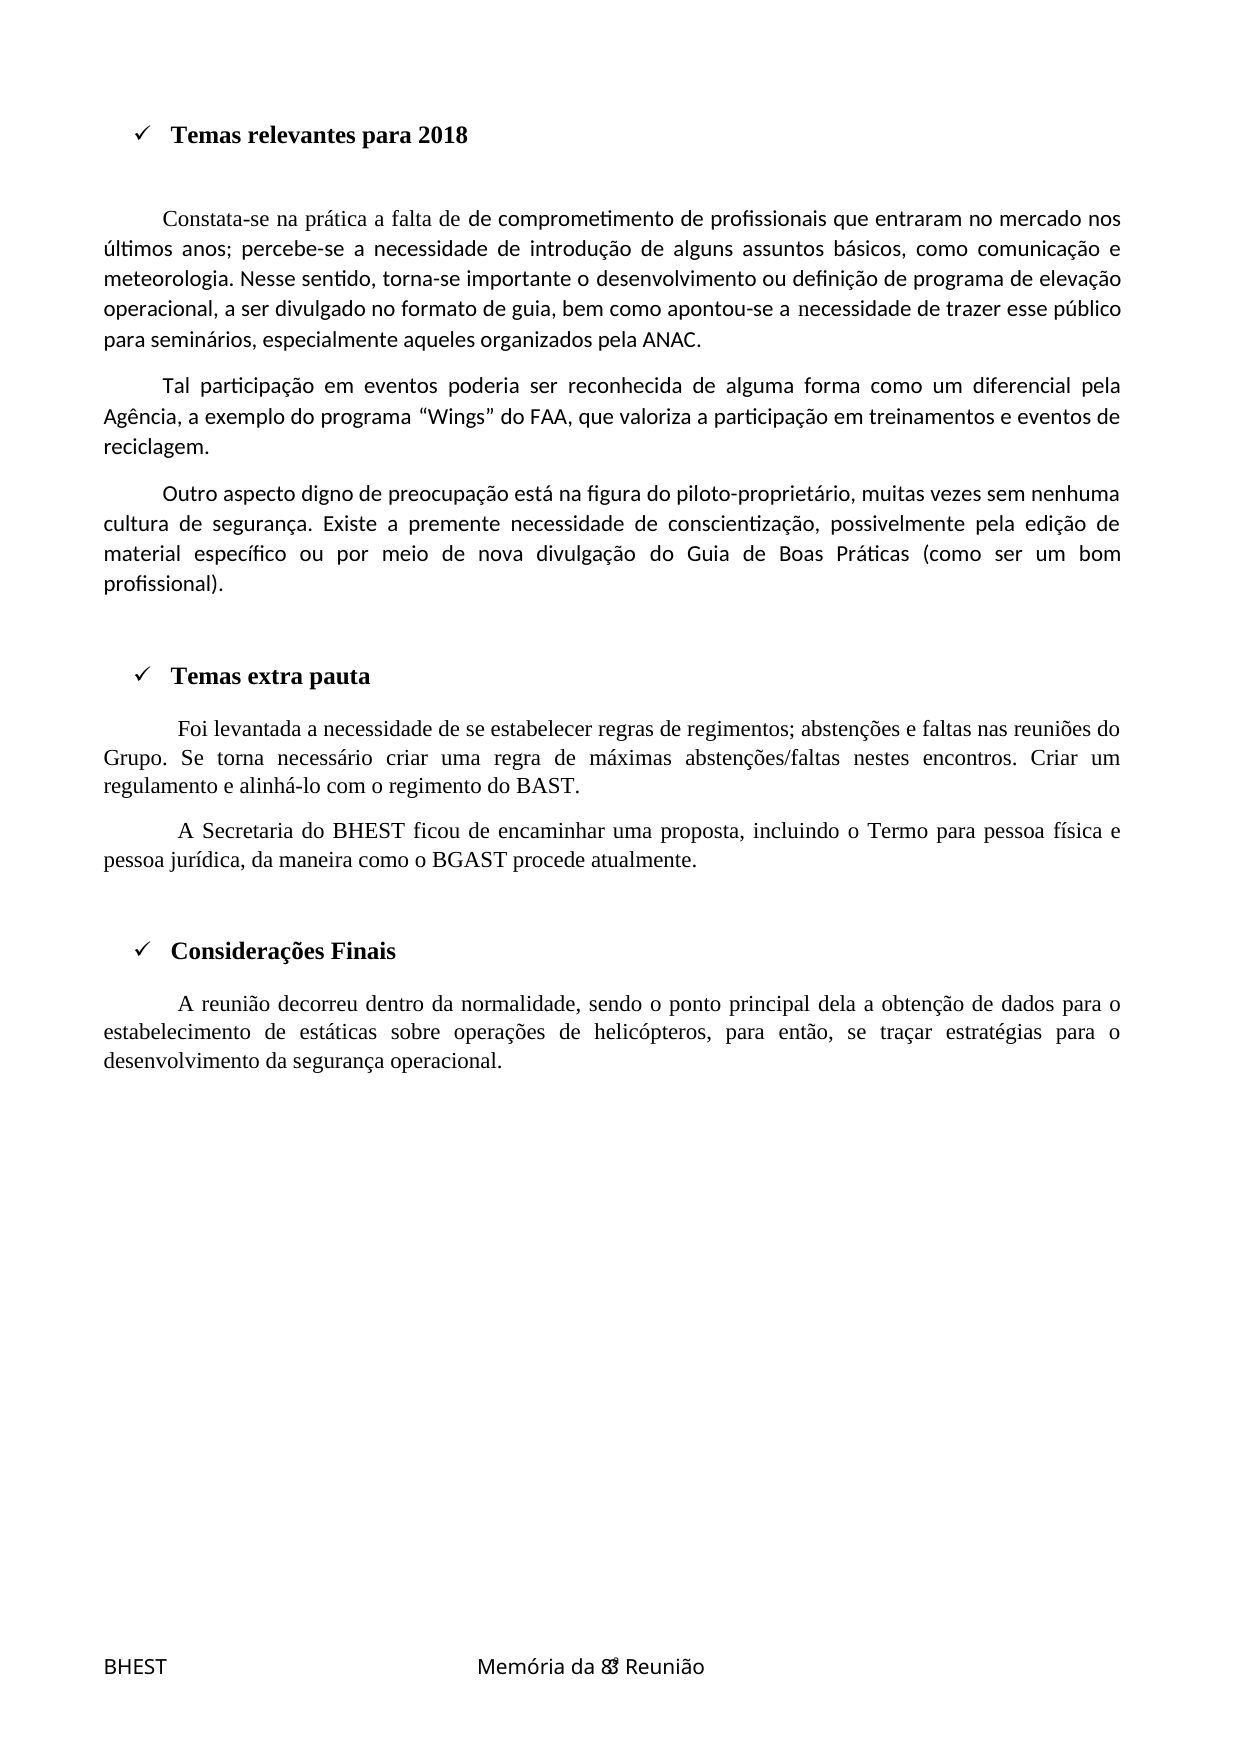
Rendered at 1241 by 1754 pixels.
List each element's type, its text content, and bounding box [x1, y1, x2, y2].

text Tal participação em eventos poderia ser reconhecida de alguma forma como um diferencial pela Agência, a exemplo do programa “Wings” do FAA, que valoriza a participação em treinamentos e eventos de reciclagem. [103, 372, 1122, 460]
text A Secretaria do BHEST ficou de encaminhar uma proposta, incluindo o Termo para pessoa física e pessoa jurídica, da maneira como o BGAST procede atualmente. [103, 817, 1122, 872]
text A reunião decorreu dentro da normalidade, sendo o ponto principal dela a obtenção de dados para o estabelecimento de estáticas sobre operações de helicópteros, para então, se traçar estratégias para o desenvolvimento da segurança operacional. [103, 990, 1122, 1073]
text Constata-se na prática a falta de de comprometimento de profissionais que entraram no mercado nos últimos anos; percebe-se a necessidade de introdução de alguns assuntos básicos, como comunicação e meteorologia. Nesse sentido, torna-se importante o desenvolvimento ou definição de programa de elevação operacional, a ser divulgado no formato de guia, bem como apontou-se a necessidade de trazer esse público para seminários, especialmente aqueles organizados pela ANAC. [103, 204, 1122, 353]
list Temas extra pauta [133, 661, 1122, 690]
list Temas relevantes para 2018 [133, 120, 1122, 148]
text Foi levantada a necessidade de se estabelecer regras de regimentos; abstenções e faltas nas reuniões do Grupo. Se torna necessário criar uma regra de máximas abstenções/faltas nestes encontros. Criar um regulamento e alinhá-lo com o regimento do BAST. [103, 715, 1122, 798]
text Outro aspecto digno de preocupação está na figura do piloto-proprietário, muitas vezes sem nenhuma cultura de segurança. Existe a premente necessidade de conscientização, possivelmente pela edição de material específico ou por meio de nova divulgação do Guia de Boas Práticas (como ser um bom profissional). [103, 479, 1122, 597]
list Considerações Finais [133, 936, 1122, 965]
